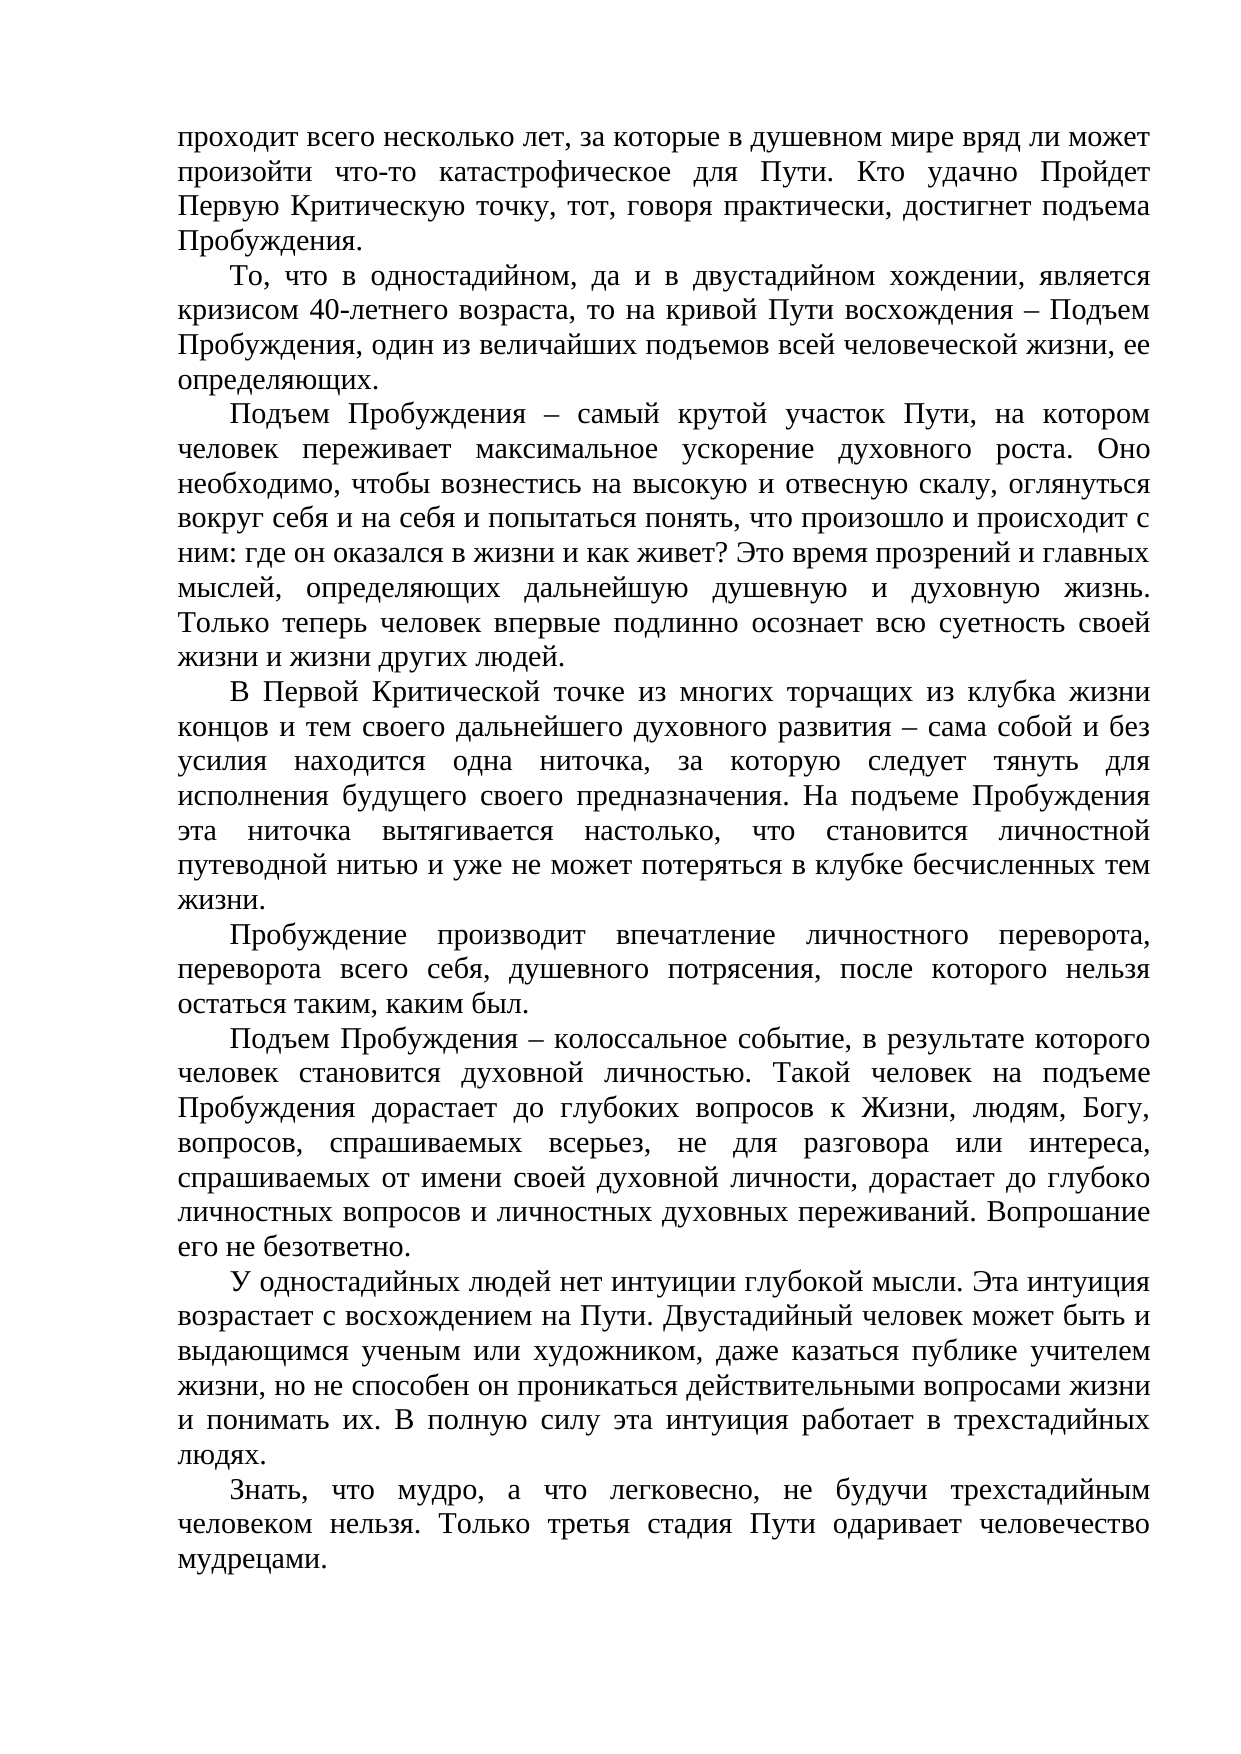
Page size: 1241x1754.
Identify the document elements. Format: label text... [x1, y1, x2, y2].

text То, что в одностадийном, да и в двустадийном хождении, является кризисом 40-летнего возраста, то на кривой Пути восхождения – Подъем Пробуждения, один из величайших подъемов всей человеческой жизни, ее определяющих. [177, 257, 1152, 396]
text У одностадийных людей нет интуиции глубокой мысли. Эта интуиция возрастает с восхождением на Пути. Двустадийный человек может быть и выдающимся ученым или художником, даже казаться публике учителем жизни, но не способен он проникаться действительными вопросами жизни и понимать их. В полную силу эта интуиция работает в трехстадийных людях. [177, 1263, 1152, 1471]
text Подъем Пробуждения – самый крутой участок Пути, на котором человек переживает максимальное ускорение духовного роста. Оно необходимо, чтобы вознестись на высокую и отвесную скалу, оглянуться вокруг себя и на себя и попытаться понять, что произошло и происходит с ним: где он оказался в жизни и как живет? Это время прозрений и главных мыслей, определяющих дальнейшую душевную и духовную жизнь. Только теперь человек впервые подлинно осознает всю суетность своей жизни и жизни других людей. [177, 396, 1152, 673]
text Знать, что мудро, а что легковесно, не будучи трехстадийным человеком нельзя. Только третья стадия Пути одаривает человечество мудрецами. [177, 1471, 1152, 1575]
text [177, 118, 1152, 257]
text Подъем Пробуждения – колоссальное событие, в результате которого человек становится духовной личностью. Такой человек на подъеме Пробуждения дорастает до глубоких вопросов к Жизни, людям, Богу, вопросов, спрашиваемых всерьез, не для разговора или интереса, спрашиваемых от имени своей духовной личности, дорастает до глубоко личностных вопросов и личностных духовных переживаний. Вопрошание его не безответно. [177, 1020, 1152, 1263]
text Пробуждение производит впечатление личностного переворота, переворота всего себя, душевного потрясения, после которого нельзя остаться таким, каким был. [177, 916, 1152, 1020]
text В Первой Критической точке из многих торчащих из клубка жизни концов и тем своего дальнейшего духовного развития – сама собой и без усилия находится одна ниточка, за которую следует тянуть для исполнения будущего своего предназначения. На подъеме Пробуждения эта ниточка вытягивается настолько, что становится личностной путеводной нитью и уже не может потеряться в клубке бесчисленных тем жизни. [177, 673, 1152, 916]
